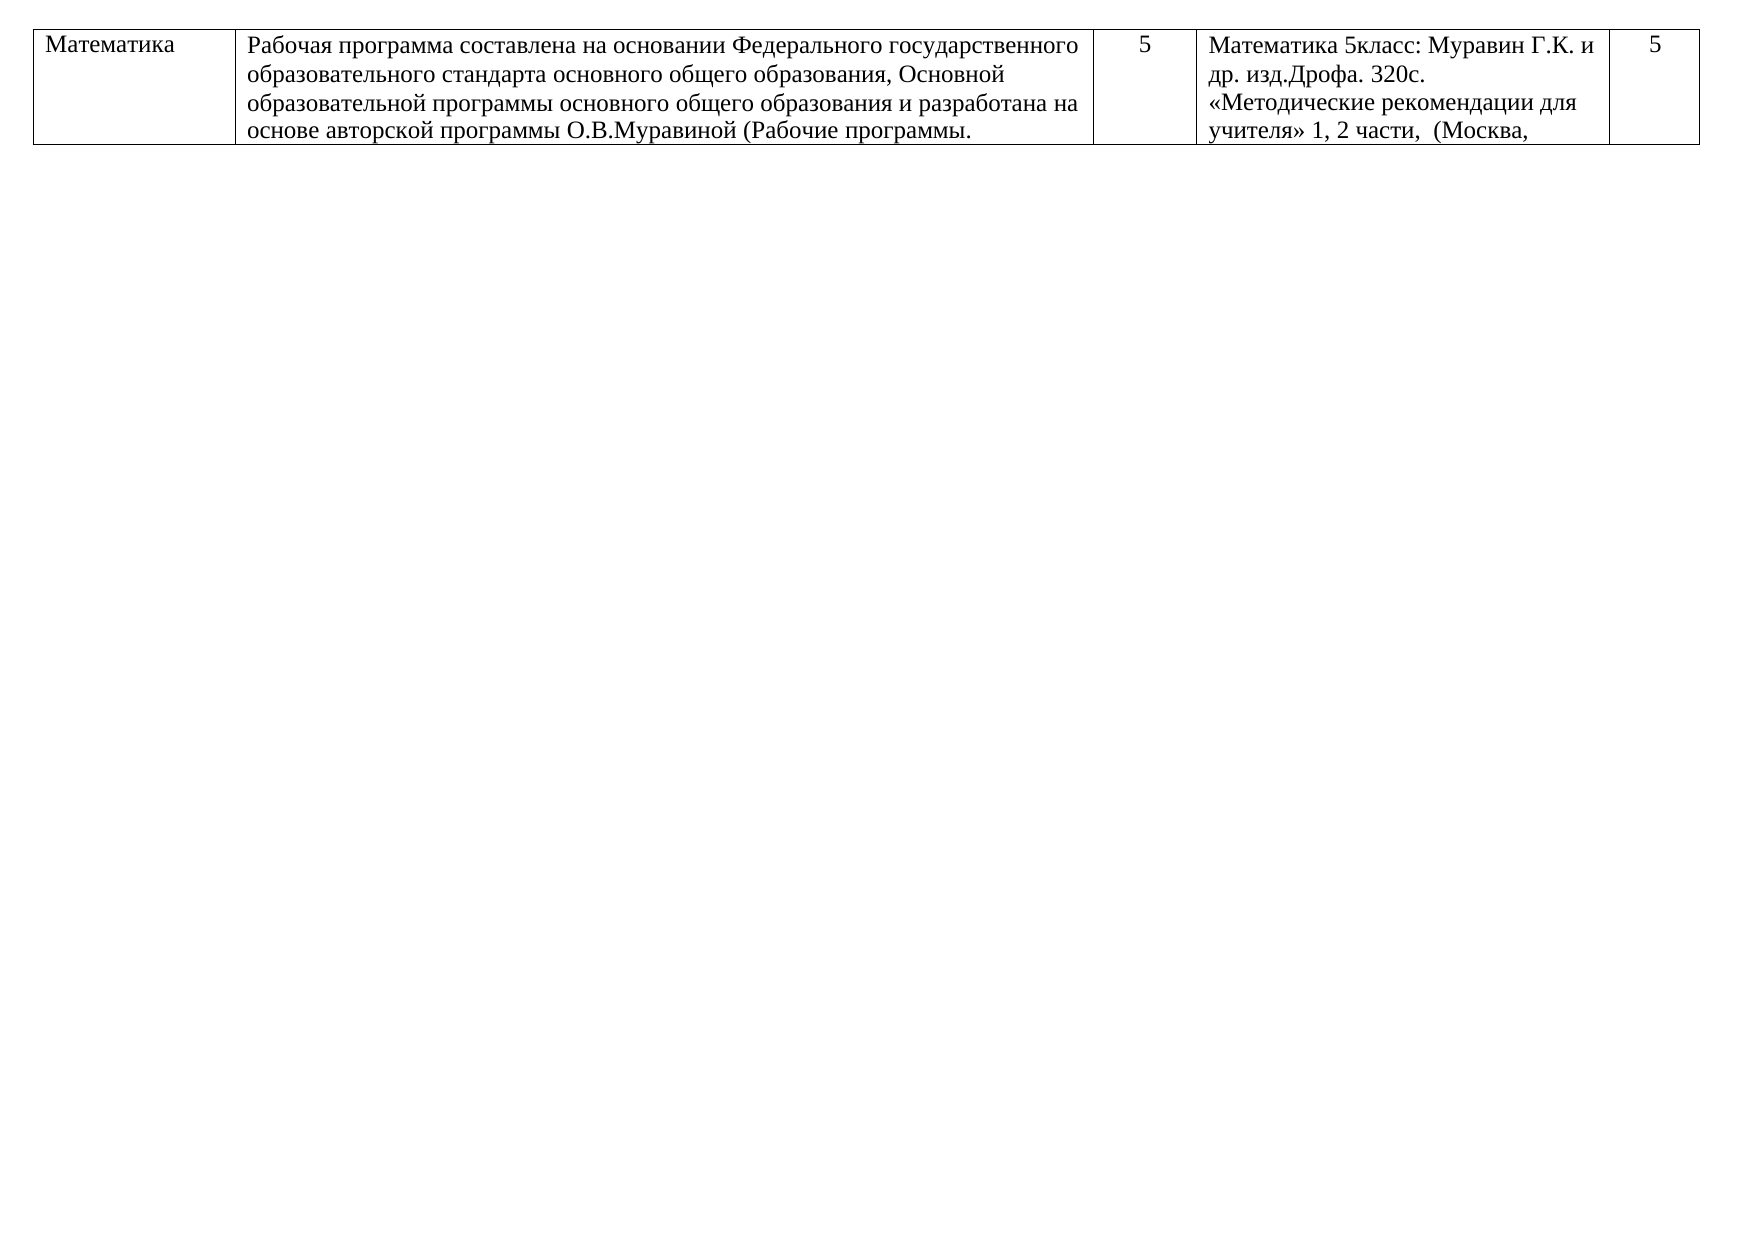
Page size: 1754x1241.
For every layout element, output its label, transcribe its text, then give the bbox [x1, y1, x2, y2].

table_cell Математика [34, 30, 235, 144]
table_cell 5 [1094, 30, 1196, 144]
table_cell Рабочая программа составлена на основании Федерального государственного образовательного стандарта основного общего образования, Основной образовательной программы основного общего образования и разработана на основе авторской программы О.В.Муравиной (Рабочие программы. [236, 30, 1093, 144]
table_cell 5 [1610, 30, 1699, 144]
table_cell Математика 5класс: Муравин Г.К. и др. изд.Дрофа. 320с. «Методические рекомендации для учителя» 1, 2 части, (Москва, [1197, 30, 1609, 144]
